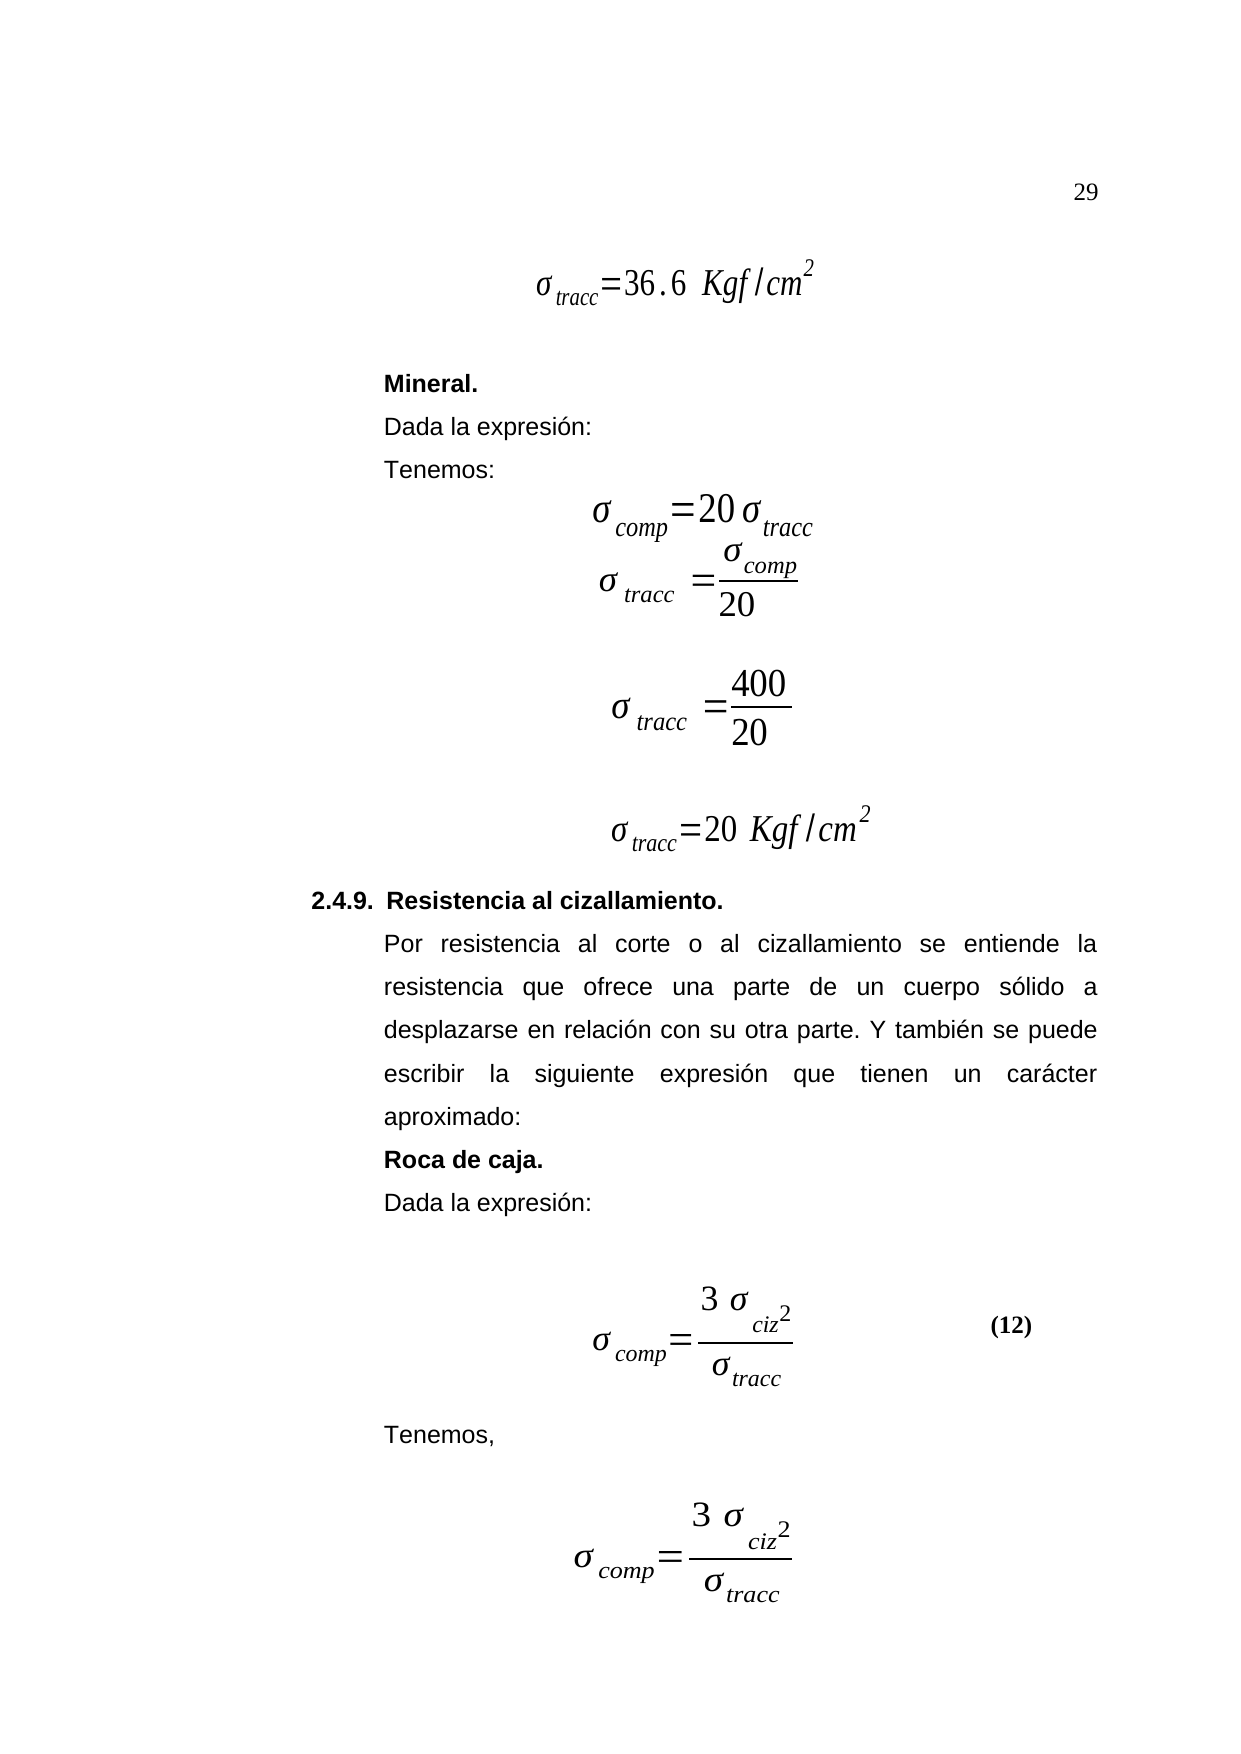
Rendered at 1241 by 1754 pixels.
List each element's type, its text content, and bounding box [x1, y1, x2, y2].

text Mineral. [310, 369, 1098, 397]
text Por resistencia al corte o al cizallamiento se entiende la resistencia que ofrece una parte de un cuerpo sólido a desplazarse en relación con su otra parte. Y también se puede escribir la siguiente expresión que tienen un carácter aproximado: [384, 929, 1098, 1130]
text Tenemos, [310, 1274, 1098, 1449]
text Tenemos: [310, 455, 1098, 484]
text Roca de caja. [310, 1145, 1098, 1173]
list Resistencia al cizallamiento. [311, 812, 1098, 915]
text Dada la expresión: [310, 412, 1098, 441]
text Dada la expresión: [310, 1188, 1098, 1217]
